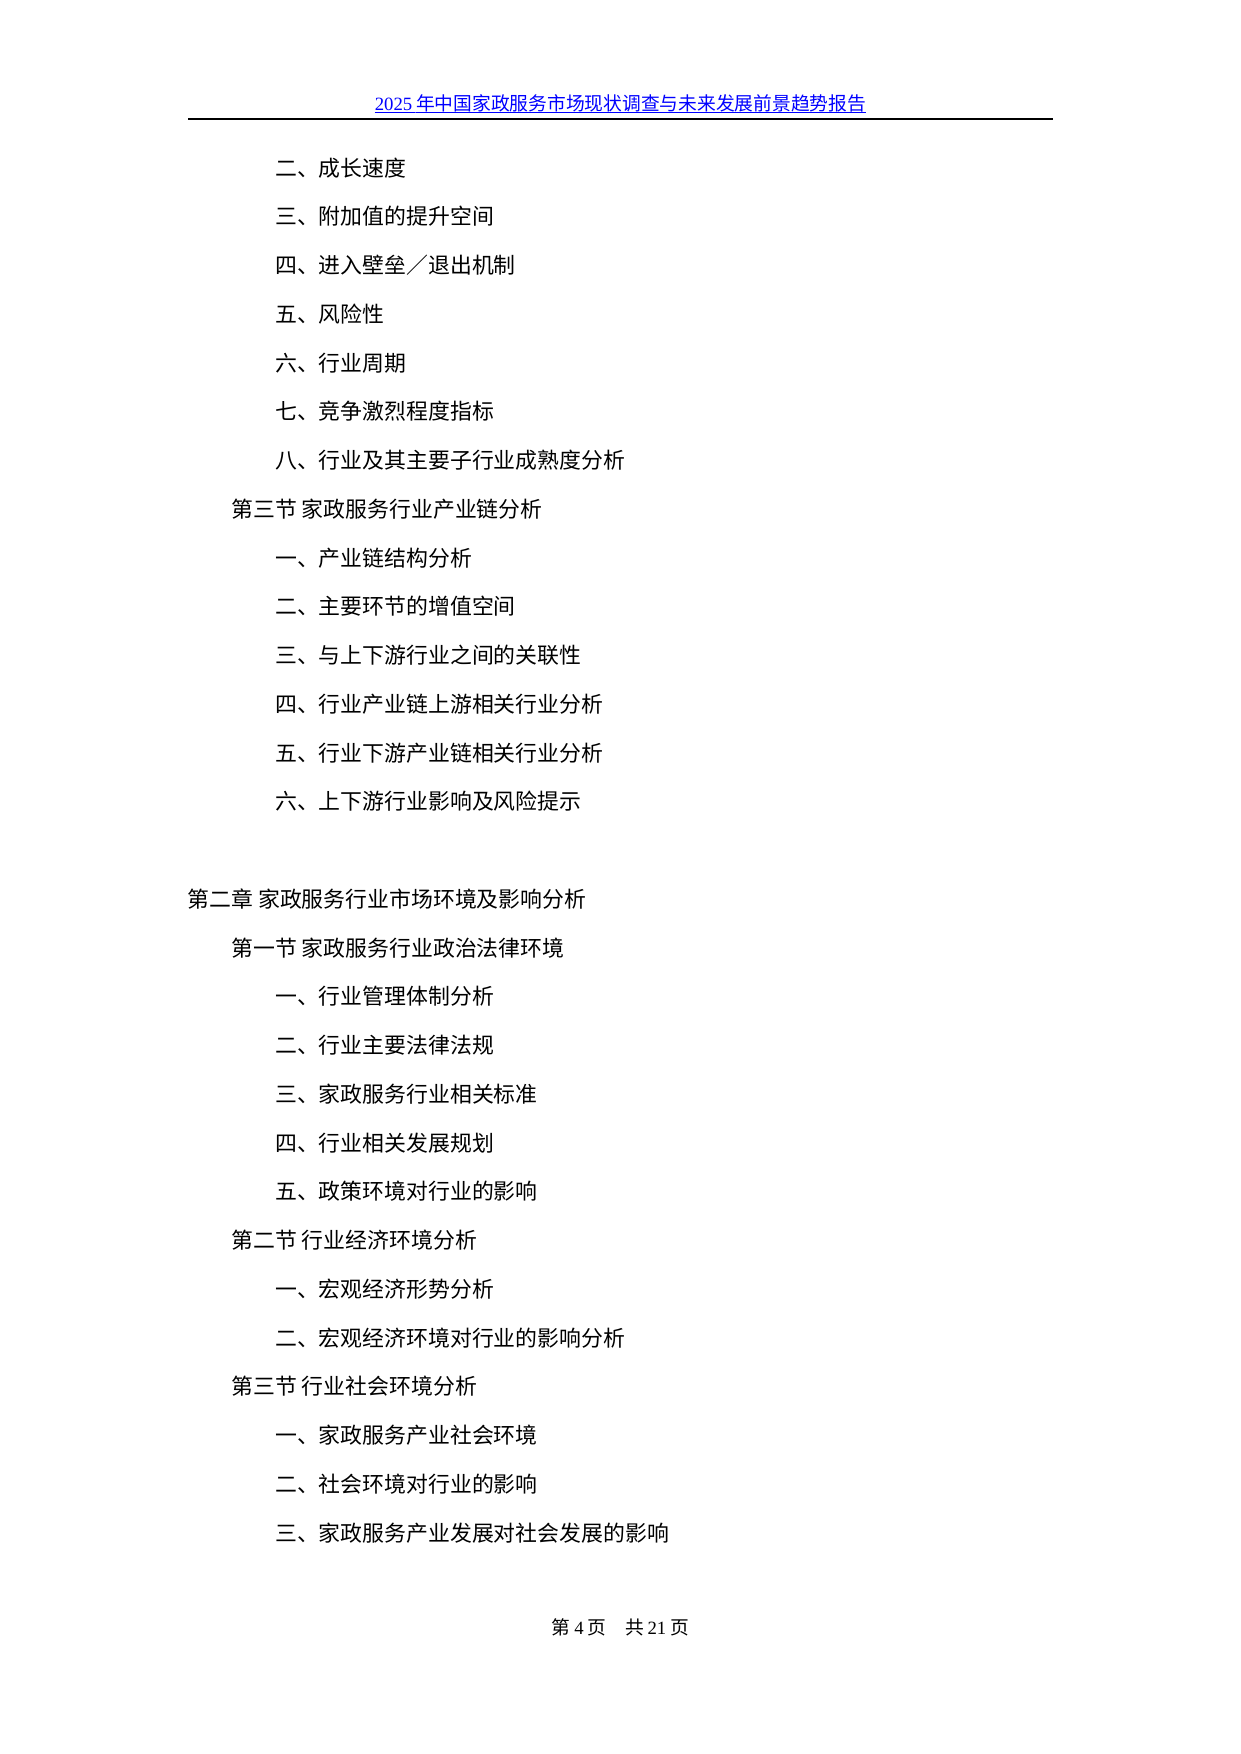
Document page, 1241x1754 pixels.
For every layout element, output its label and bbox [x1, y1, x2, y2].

text [187, 150, 1053, 1548]
